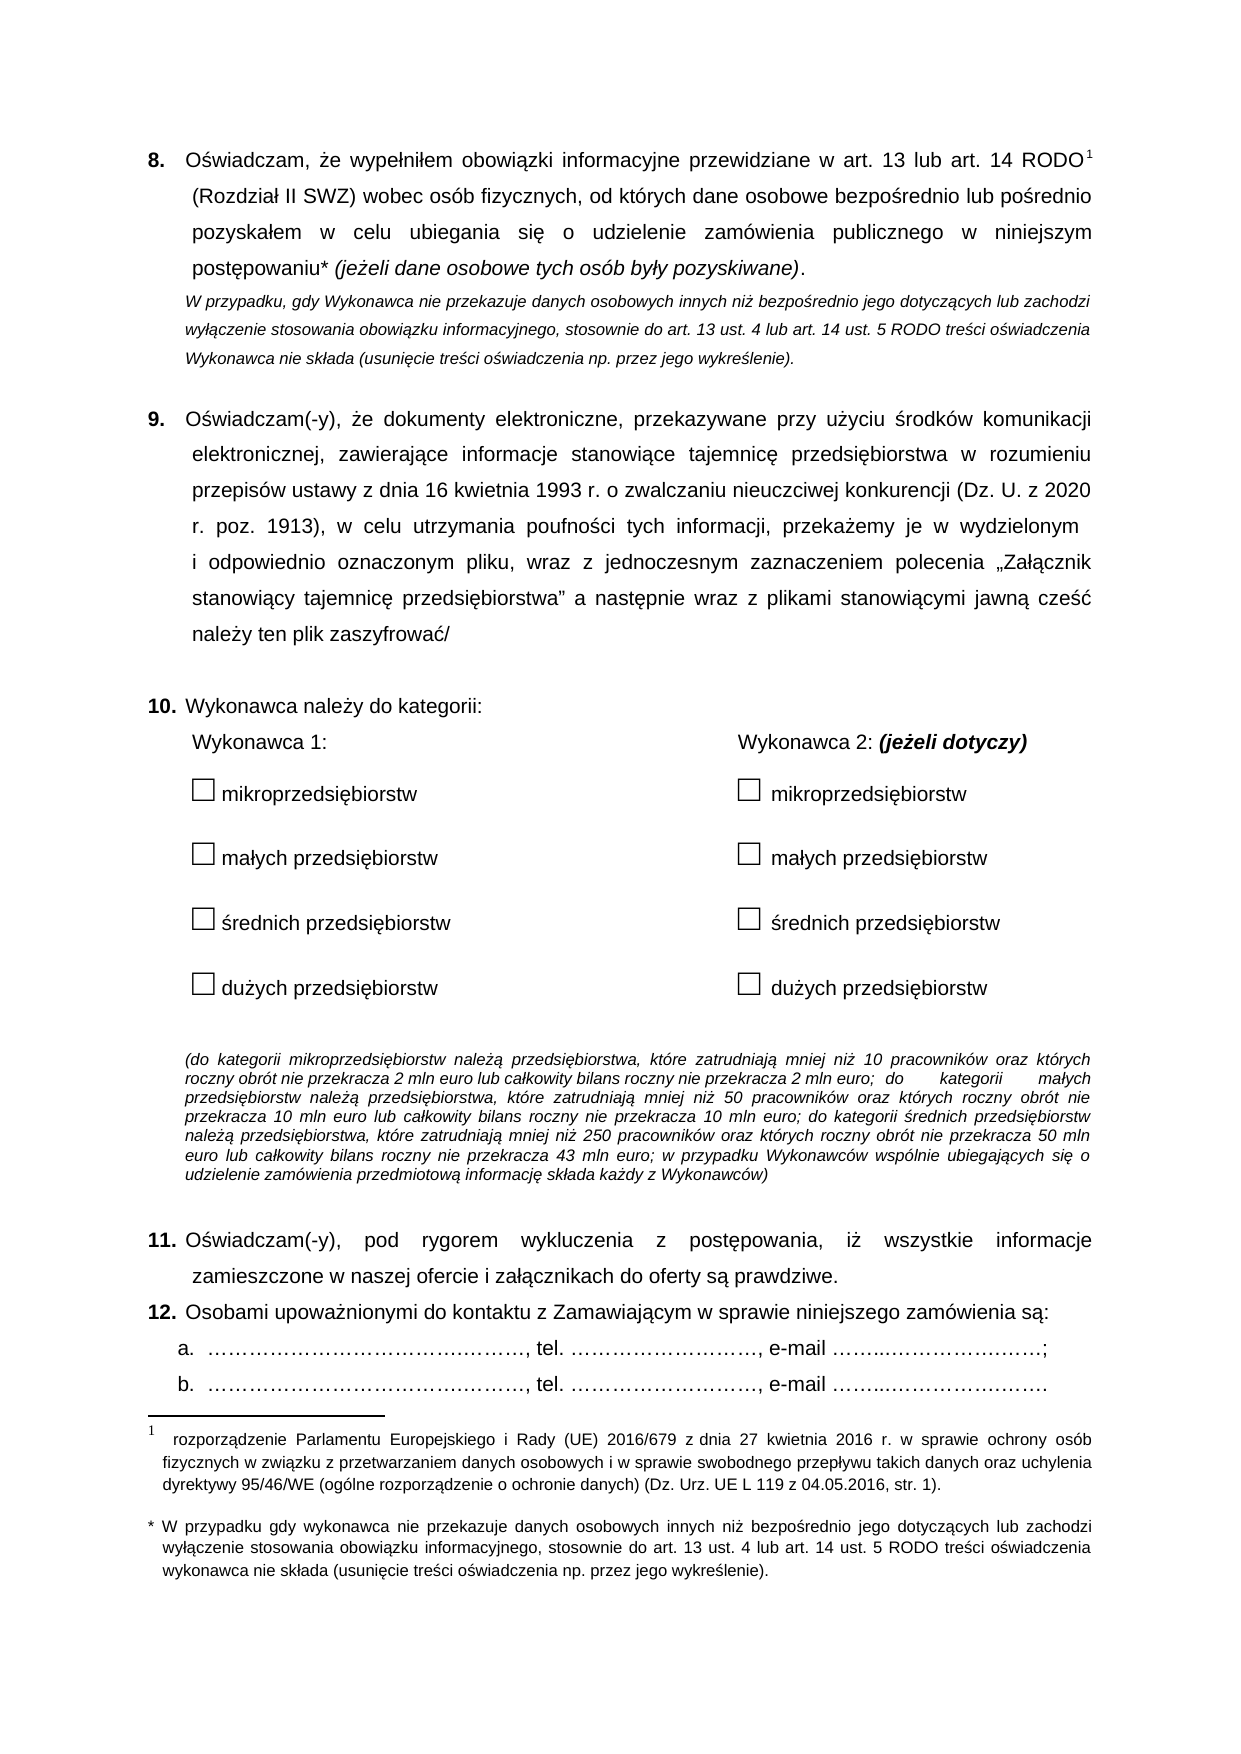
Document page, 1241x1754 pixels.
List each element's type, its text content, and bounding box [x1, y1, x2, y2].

list Osobami upoważnionymi do kontaktu z Zamawiającym w sprawie niniejszego zamówienia są: [148, 1300, 1093, 1324]
list Wykonawca należy do kategorii: [148, 694, 1093, 718]
text □ średnich przedsiębiorstw □ średnich przedsiębiorstw [148, 895, 1093, 938]
text W przypadku, gdy Wykonawca nie przekazuje danych osobowych innych niż bezpośrednio jego dotyczących lub zachodzi wyłączenie stosowania obowiązku informacyjnego, stosownie do art. 13 ust. 4 lub art. 14 ust. 5 RODO treści oświadczenia Wykonawca nie składa (usunięcie treści oświadczenia np. przez jego wykreślenie). [185, 291, 1093, 368]
text □ małych przedsiębiorstw □ małych przedsiębiorstw [148, 830, 1093, 873]
text Wykonawca 1: Wykonawca 2: (jeżeli dotyczy) [148, 730, 1093, 754]
text □ dużych przedsiębiorstw □ dużych przedsiębiorstw [148, 960, 1093, 1003]
list Oświadczam(-y), pod rygorem wykluczenia z postępowania, iż wszystkie informacje zamieszczone w naszej ofercie i załącznikach do oferty są prawdziwe. [148, 1228, 1093, 1288]
list Oświadczam(-y), że dokumenty elektroniczne, przekazywane przy użyciu środków komunikacji elektronicznej, zawierające informacje stanowiące tajemnicę przedsiębiorstwa w rozumieniu przepisów ustawy z dnia 16 kwietnia 1993 r. o zwalczaniu nieuczciwej konkurencji (Dz. U. z 2020 r. poz. 1913), w celu utrzymania poufności tych informacji, przekażemy je w wydzielonym i odpowiednio oznaczonym pliku, wraz z jednoczesnym zaznaczeniem polecenia „Załącznik stanowiący tajemnicę przedsiębiorstwa” a następnie wraz z plikami stanowiącymi jawną cześć należy ten plik zaszyfrować/ [148, 406, 1093, 646]
list (do kategorii mikroprzedsiębiorstw należą przedsiębiorstwa, które zatrudniają mniej niż 10 pracowników oraz których roczny obrót nie przekracza 2 mln euro lub całkowity bilans roczny nie przekracza 2 mln euro; do kategorii małych przedsiębiorstw należą przedsiębiorstwa, które zatrudniają mniej niż 50 pracowników oraz których roczny obrót nie przekracza 10 mln euro lub całkowity bilans roczny nie przekracza 10 mln euro; do kategorii średnich przedsiębiorstw należą przedsiębiorstwa, które zatrudniają mniej niż 250 pracowników oraz których roczny obrót nie przekracza 50 mln euro lub całkowity bilans roczny nie przekracza 43 mln euro; w przypadku Wykonawców wspólnie ubiegających się o udzielenie zamówienia przedmiotową informację składa każdy z Wykonawców) [185, 1049, 1093, 1184]
list ……………………………….………, tel. ………………………, e-mail ……...…………….……; [177, 1336, 1093, 1359]
list ……………………………….………, tel. ………………………, e-mail ……...…………….……. [177, 1372, 1093, 1396]
list Oświadczam, że wypełniłem obowiązki informacyjne przewidziane w art. 13 lub art. 14 RODO (Rozdział II SWZ) wobec osób fizycznych, od których dane osobowe bezpośrednio lub pośrednio pozyskałem w celu ubiegania się o udzielenie zamówienia publicznego w niniejszym postępowaniu* (jeżeli dane osobowe tych osób były pozyskiwane). [148, 148, 1093, 279]
text □ mikroprzedsiębiorstw □ mikroprzedsiębiorstw [148, 766, 1093, 809]
